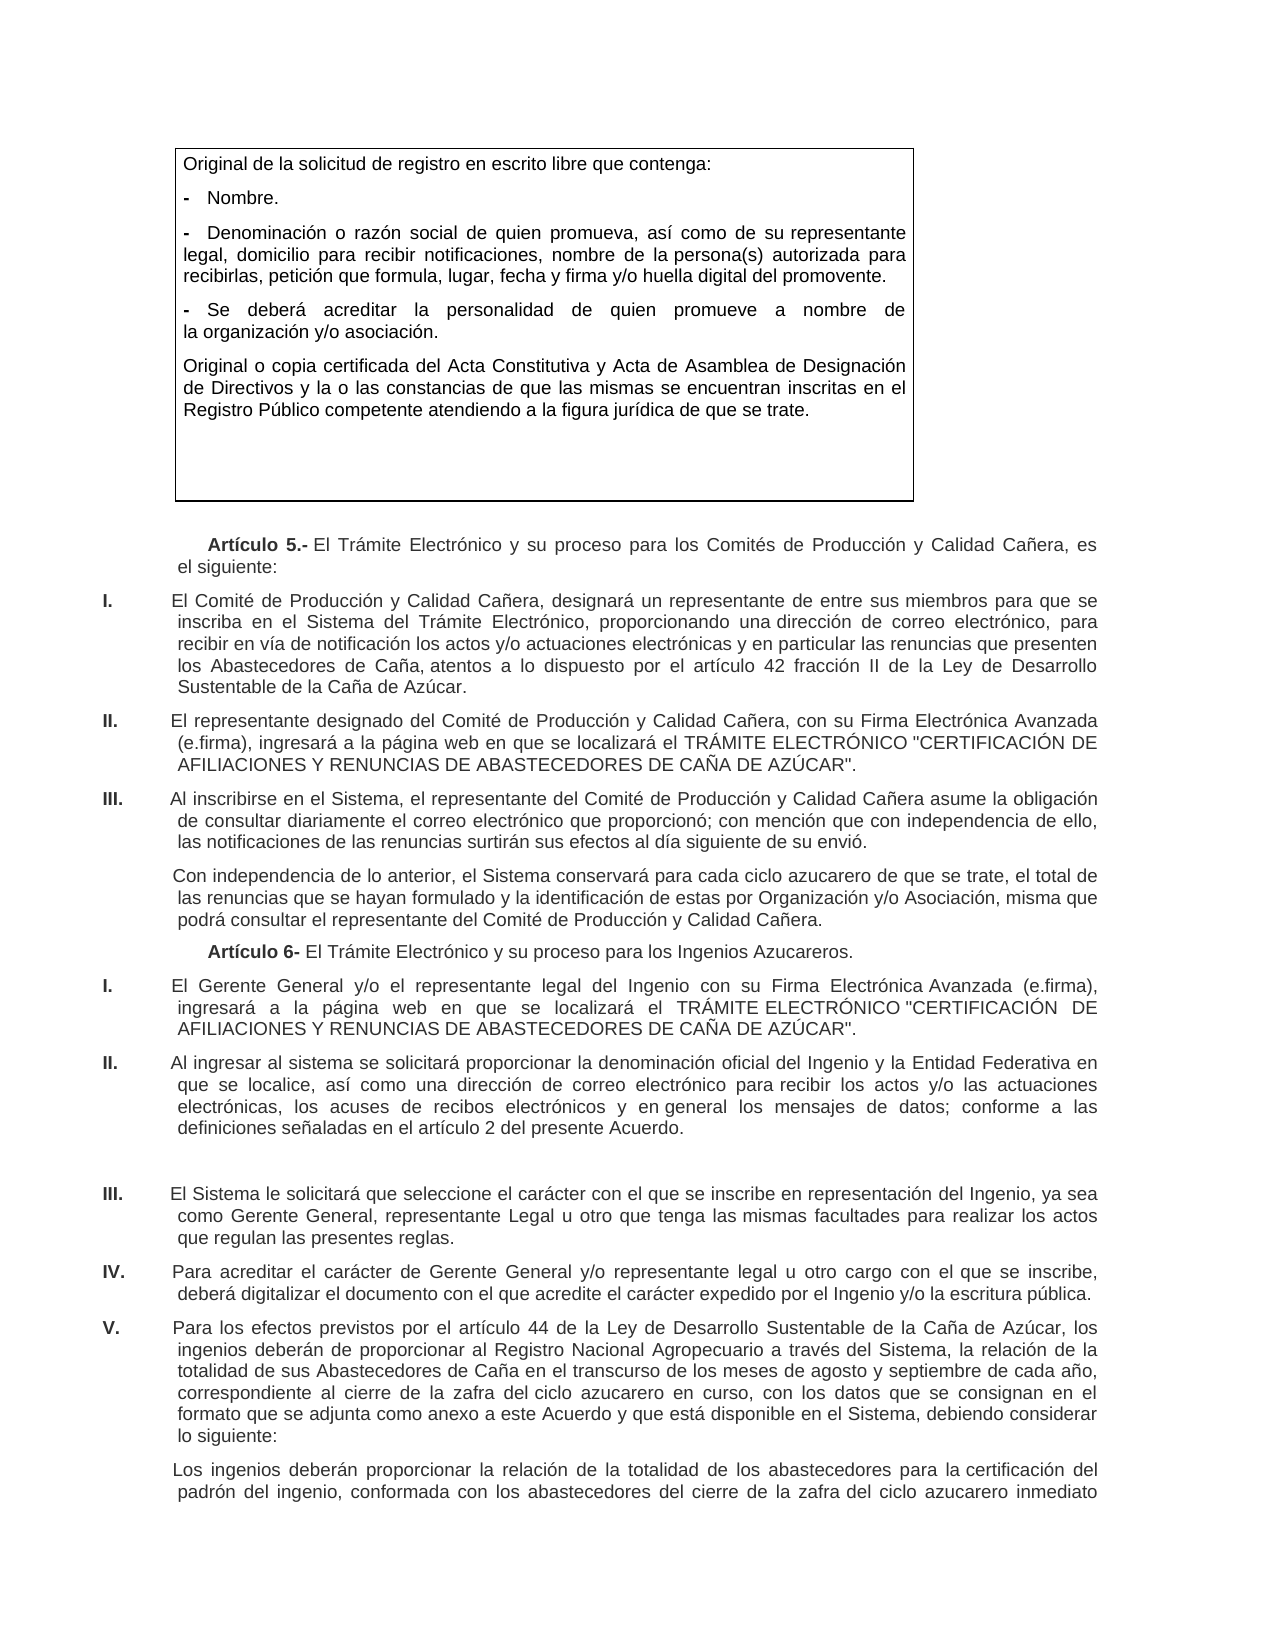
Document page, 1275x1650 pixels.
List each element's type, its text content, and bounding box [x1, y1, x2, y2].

table_header 1. Original de la solicitud de registro en escrito libre que contenga: - Nombre. - Denominación o razón social de quien promueva, así como de su representante legal, domicilio para recibir notificaciones, nombre de la persona(s) autorizada para recibirlas, petición que formula, lugar, fecha y firma y/o huella digital del promovente. - Se deberá acreditar la personalidad de quien promueve a nombre de la organización y/o asociación. 2. Original o copia certificada del Acta Constitutiva y Acta de Asamblea de Designación de Directivos y la o las constancias de que las mismas se encuentran inscritas en el Registro Público competente atendiendo a la figura jurídica de que se trate. [176, 149, 913, 500]
text II. Al ingresar al sistema se solicitará proporcionar la denominación oficial del Ingenio y la Entidad Federativa en que se localice, así como una dirección de correo electrónico para recibir los actos y/o las actuaciones electrónicas, los acuses de recibos electrónicos y en general los mensajes de datos; conforme a las definiciones señaladas en el artículo 2 del presente Acuerdo. [102, 1050, 1098, 1139]
text I. El Comité de Producción y Calidad Cañera, designará un representante de entre sus miembros para que se inscriba en el Sistema del Trámite Electrónico, proporcionando una dirección de correo electrónico, para recibir en vía de notificación los actos y/o actuaciones electrónicas y en particular las renuncias que presenten los Abastecedores de Caña, atentos a lo dispuesto por el artículo 42 fracción II de la Ley de Desarrollo Sustentable de la Caña de Azúcar. [102, 587, 1098, 698]
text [102, 1457, 1098, 1502]
text IV. Para acreditar el carácter de Gerente General y/o representante legal u otro cargo con el que se inscribe, deberá digitalizar el documento con el que acredite el carácter expedido por el Ingenio y/o la escritura pública. [102, 1258, 1098, 1304]
text Con independencia de lo anterior, el Sistema conservará para cada ciclo azucarero de que se trate, el total de las renuncias que se hayan formulado y la identificación de estas por Organización y/o Asociación, misma que podrá consultar el representante del Comité de Producción y Calidad Cañera. [102, 863, 1098, 930]
text Artículo 6- El Trámite Electrónico y su proceso para los Ingenios Azucareros. [177, 941, 1098, 962]
text I. El Gerente General y/o el representante legal del Ingenio con su Firma Electrónica Avanzada (e.firma), ingresará a la página web en que se localizará el TRÁMITE ELECTRÓNICO "CERTIFICACIÓN DE AFILIACIONES Y RENUNCIAS DE ABASTECEDORES DE CAÑA DE AZÚCAR". [102, 972, 1098, 1039]
text V. Para los efectos previstos por el artículo 44 de la Ley de Desarrollo Sustentable de la Caña de Azúcar, los ingenios deberán de proporcionar al Registro Nacional Agropecuario a través del Sistema, la relación de la totalidad de sus Abastecedores de Caña en el transcurso de los meses de agosto y septiembre de cada año, correspondiente al cierre de la zafra del ciclo azucarero en curso, con los datos que se consignan en el formato que se adjunta como anexo a este Acuerdo y que está disponible en el Sistema, debiendo considerar lo siguiente: [102, 1314, 1098, 1446]
text III. Al inscribirse en el Sistema, el representante del Comité de Producción y Calidad Cañera asume la obligación de consultar diariamente el correo electrónico que proporcionó; con mención que con independencia de ello, las notificaciones de las renuncias surtirán sus efectos al día siguiente de su envió. [102, 786, 1098, 853]
text Artículo 5.- El Trámite Electrónico y su proceso para los Comités de Producción y Calidad Cañera, es el siguiente: [177, 534, 1098, 577]
text II. El representante designado del Comité de Producción y Calidad Cañera, con su Firma Electrónica Avanzada (e.firma), ingresará a la página web en que se localizará el TRÁMITE ELECTRÓNICO "CERTIFICACIÓN DE AFILIACIONES Y RENUNCIAS DE ABASTECEDORES DE CAÑA DE AZÚCAR". [102, 708, 1098, 775]
text III. El Sistema le solicitará que seleccione el carácter con el que se inscribe en representación del Ingenio, ya sea como Gerente General, representante Legal u otro que tenga las mismas facultades para realizar los actos que regulan las presentes reglas. [102, 1181, 1098, 1248]
